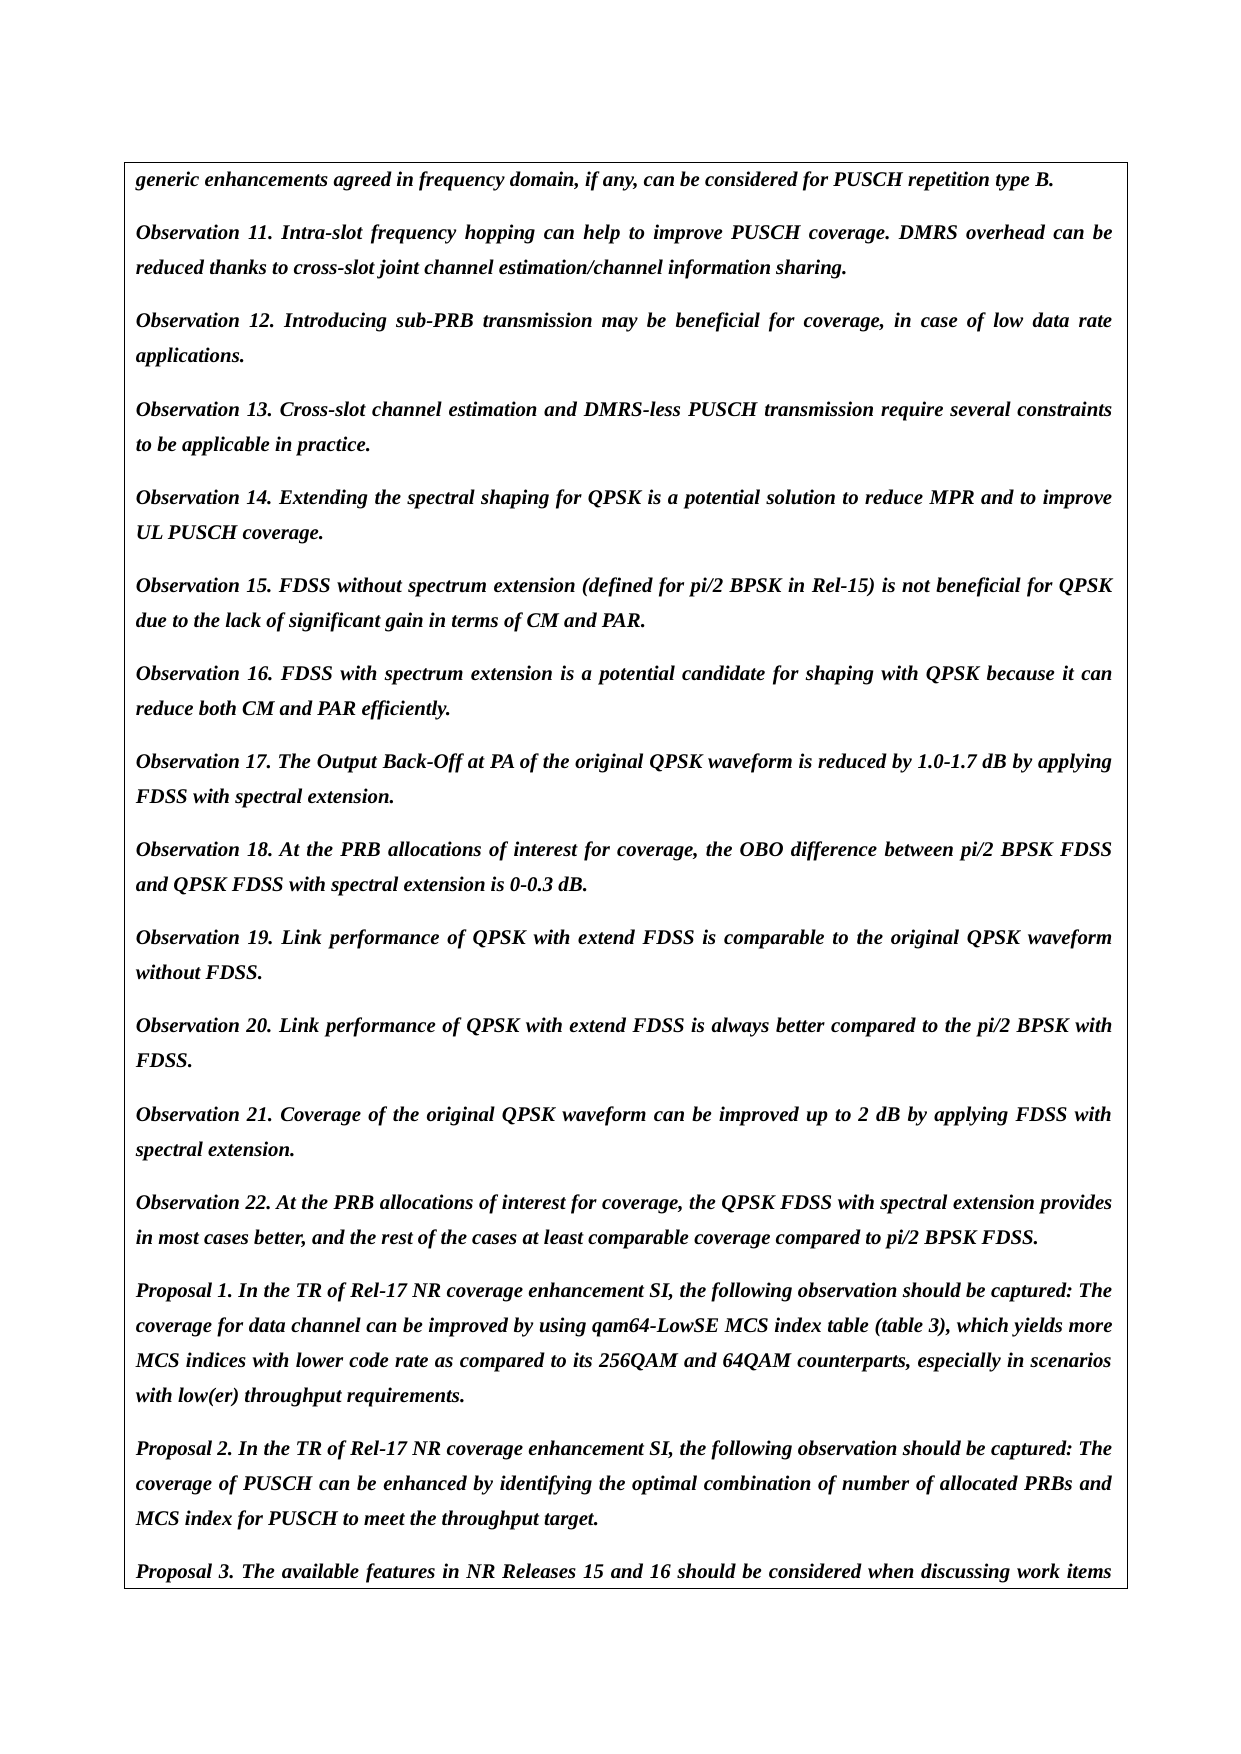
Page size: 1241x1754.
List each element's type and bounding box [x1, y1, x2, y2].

table_header [125, 163, 1127, 1587]
